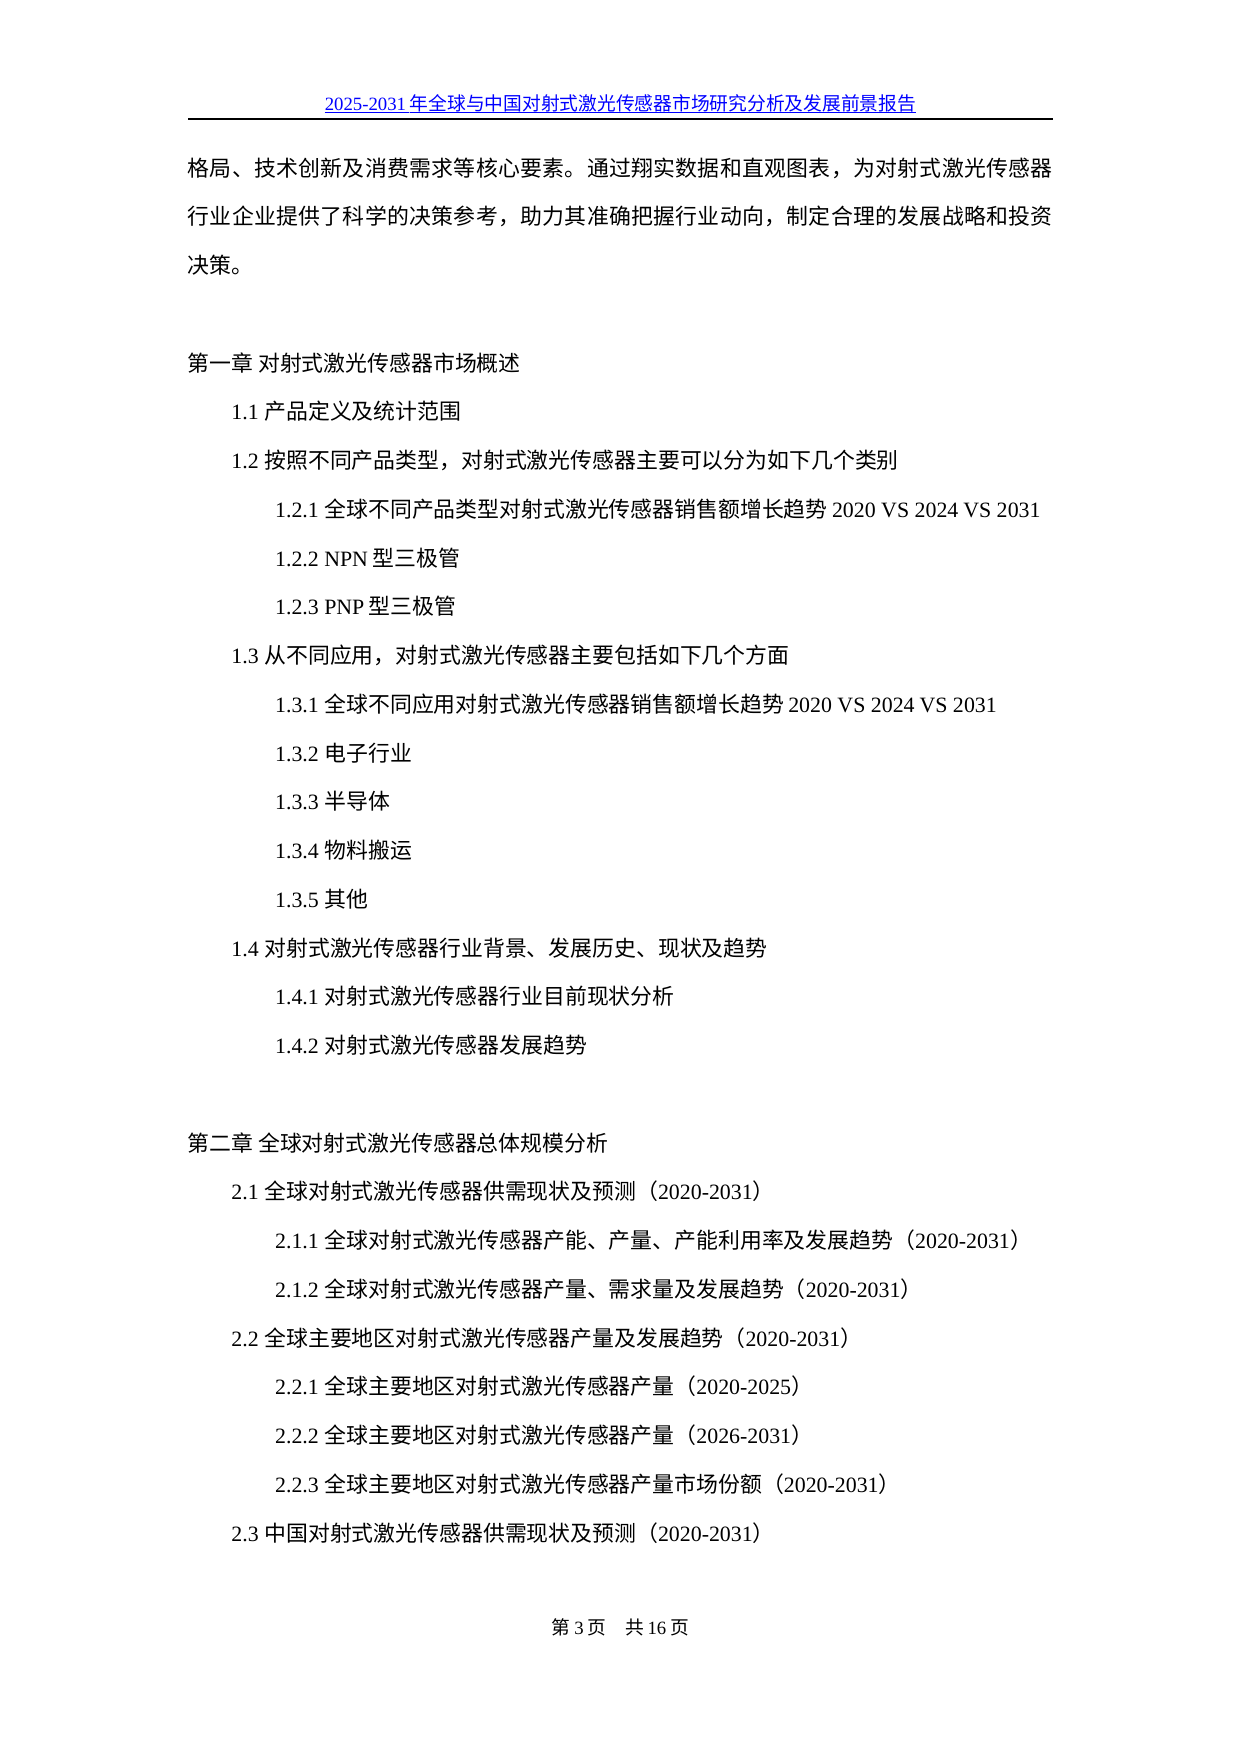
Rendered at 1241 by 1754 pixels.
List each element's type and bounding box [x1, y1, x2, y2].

text [187, 150, 1053, 1548]
